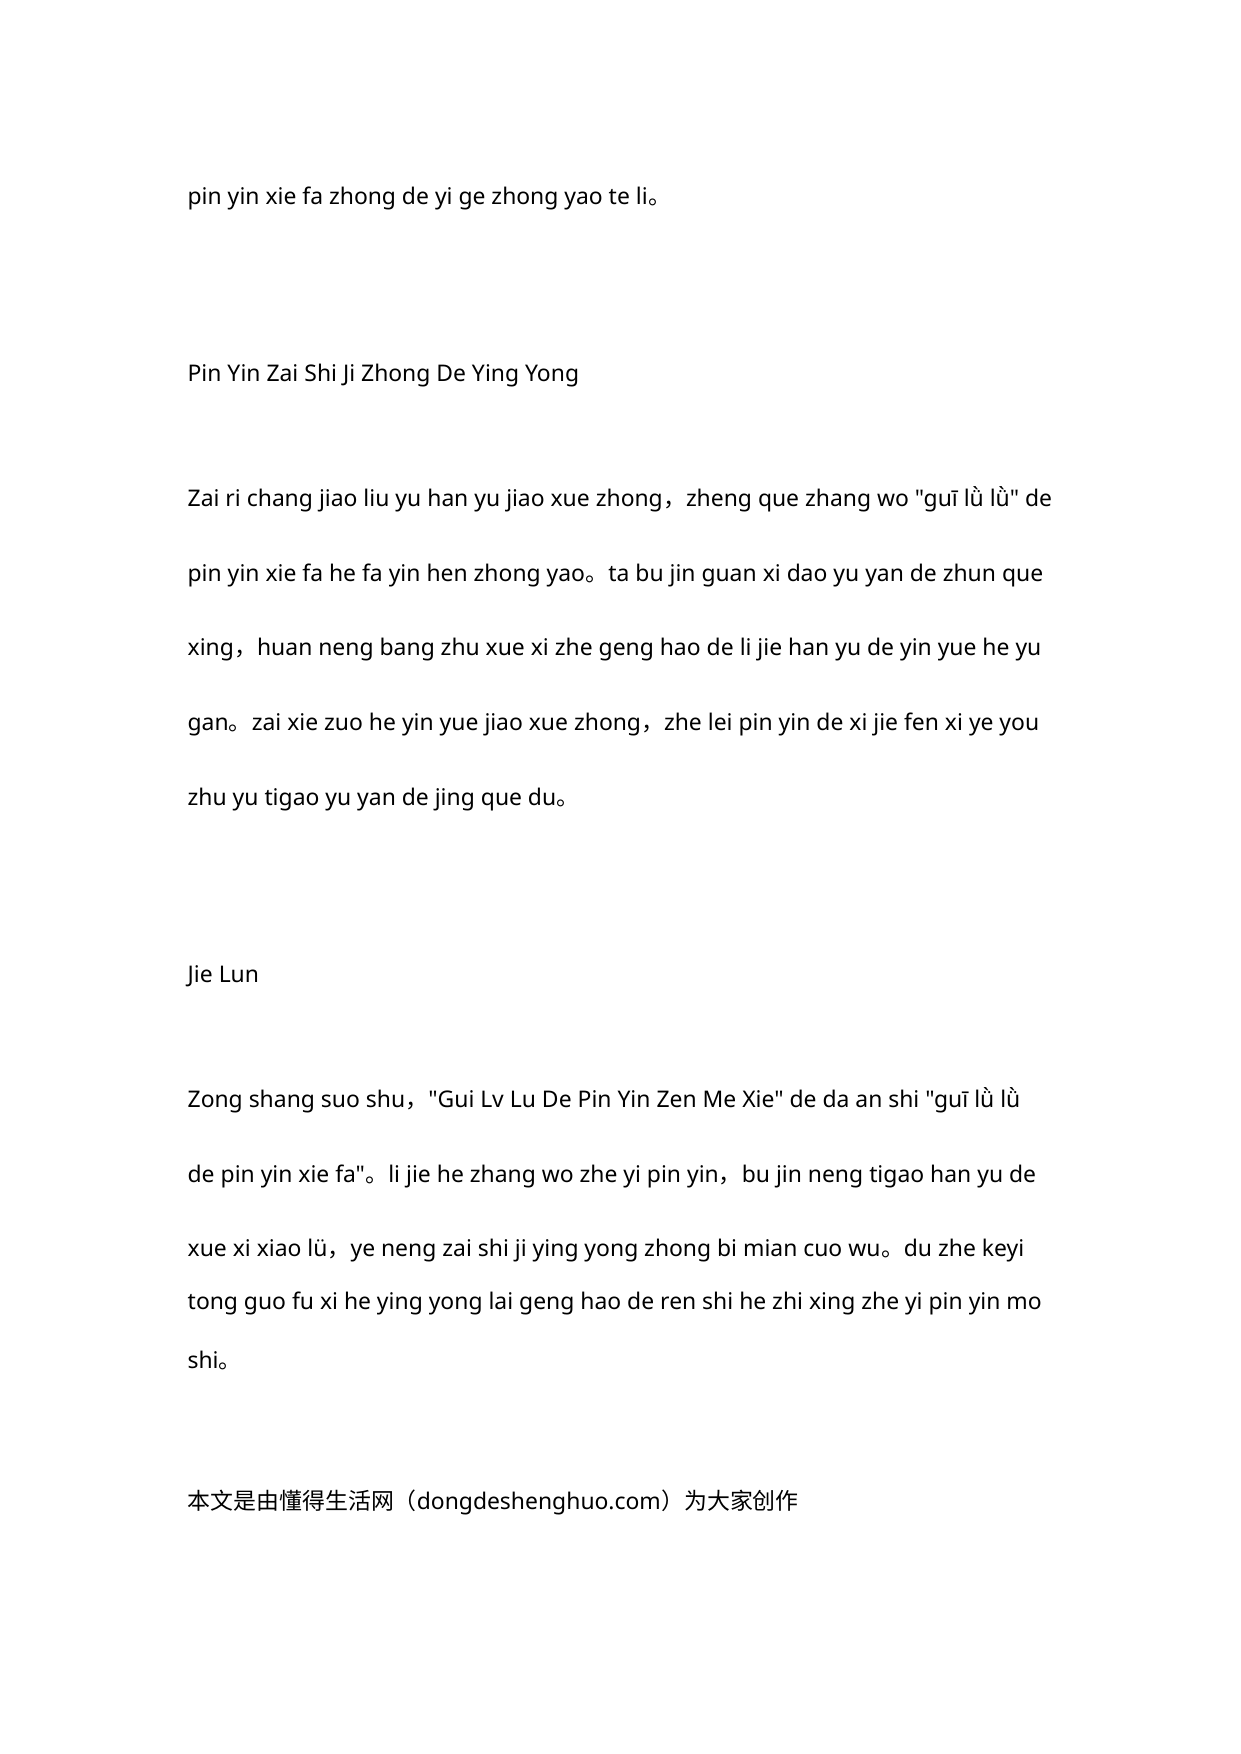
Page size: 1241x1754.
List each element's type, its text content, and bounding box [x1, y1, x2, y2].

text Zai ri chang jiao liu yu han yu jiao xue zhong，zheng que zhang wo "guī lǜ lǜ" de pin yin xie fa he fa yin hen zhong yao。ta bu jin guan xi dao yu yan de zhun que xing，huan neng bang zhu xue xi zhe geng hao de li jie han yu de yin yue he yu gan。zai xie zuo he yin yue jiao xue zhong，zhe lei pin yin de xi jie fen xi ye you zhu yu tigao yu yan de jing que du。 [187, 464, 1053, 828]
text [187, 162, 1053, 227]
text Jie Lun [187, 957, 1053, 990]
text Pin Yin Zai Shi Ji Zhong De Ying Yong [187, 356, 1053, 389]
text 本文是由懂得生活网（dongdeshenghuo.com）为大家创作 [187, 1467, 1053, 1532]
text Zong shang suo shu，"Gui Lv Lu De Pin Yin Zen Me Xie" de da an shi "guī lǜ lǜ de pin yin xie fa"。li jie he zhang wo zhe yi pin yin，bu jin neng tigao han yu de xue xi xiao lü，ye neng zai shi ji ying yong zhong bi mian cuo wu。du zhe keyi tong guo fu xi he ying yong lai geng hao de ren shi he zhi xing zhe yi pin yin mo shi。 [187, 1065, 1053, 1391]
